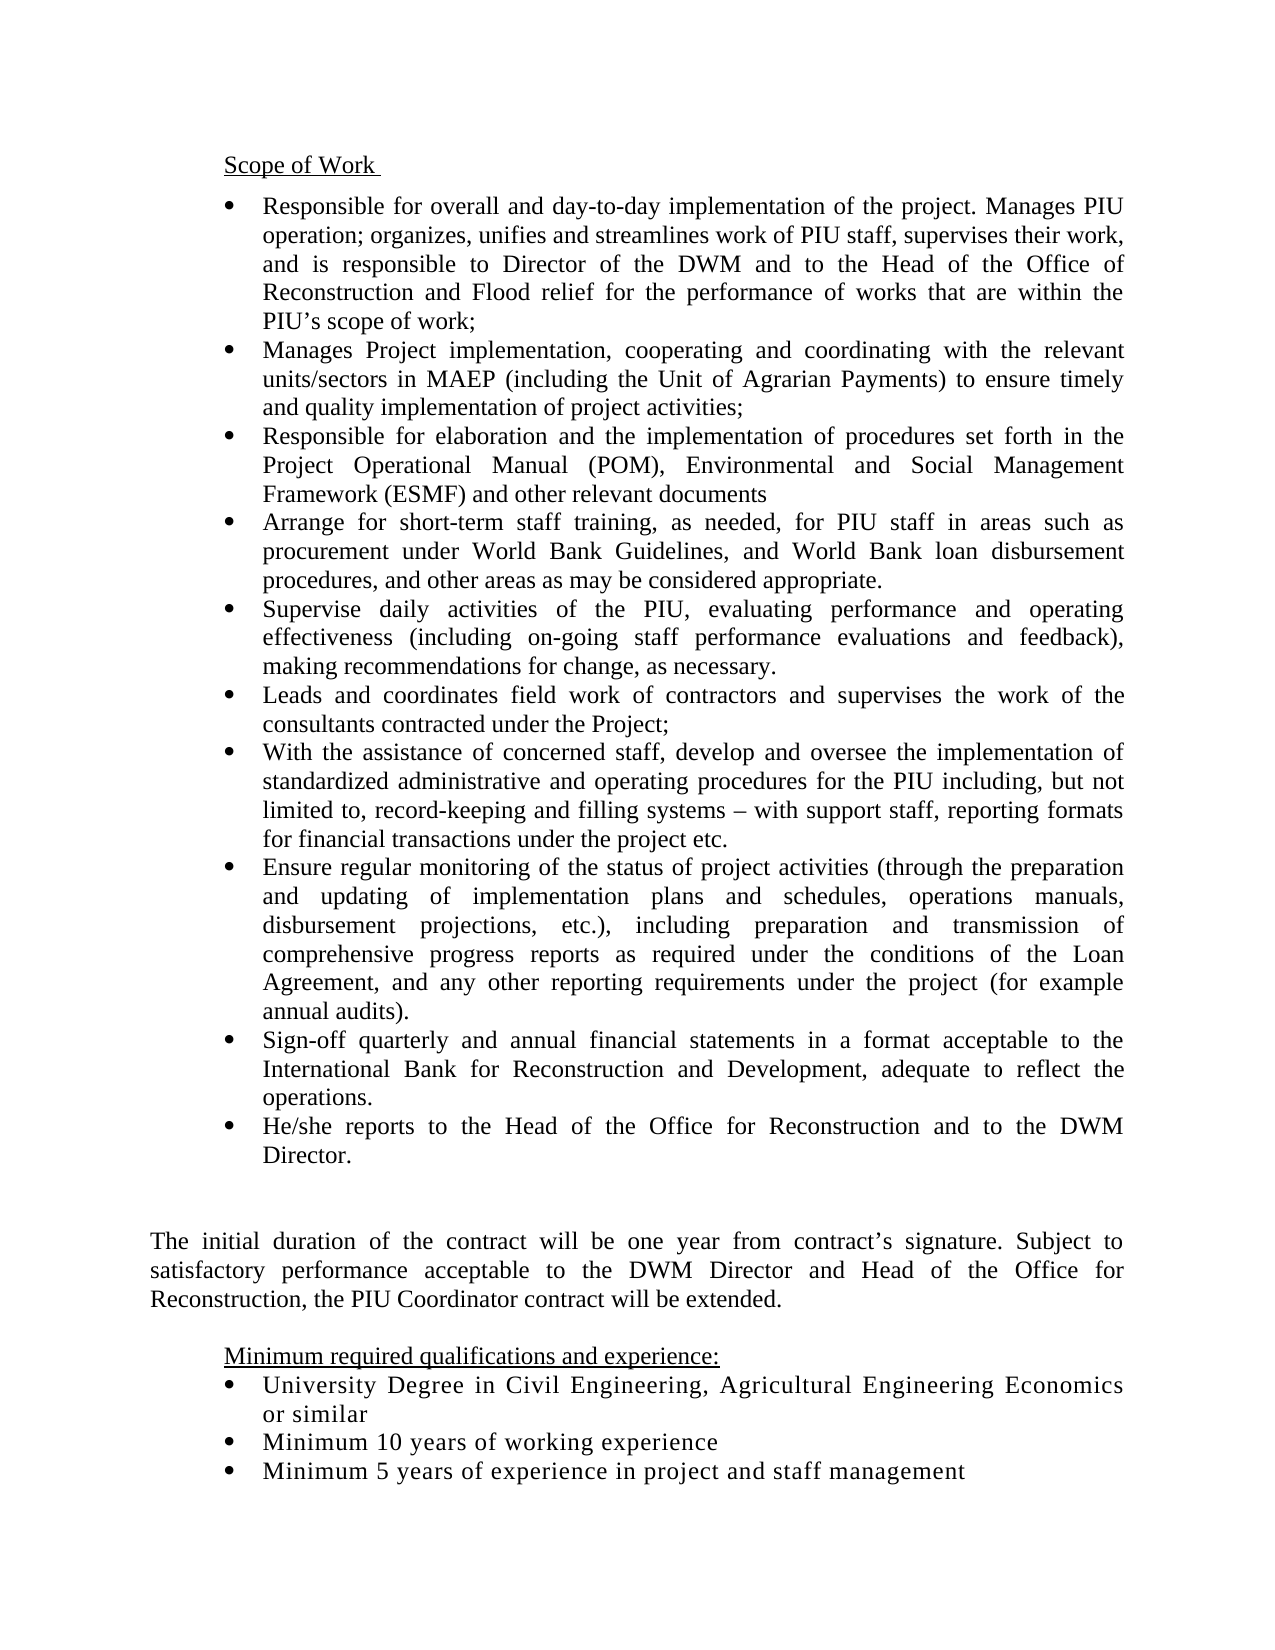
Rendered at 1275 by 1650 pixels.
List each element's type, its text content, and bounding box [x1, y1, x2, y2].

list Minimum 10 years of working experience [225, 1427, 1125, 1456]
list Arrange for short-term staff training, as needed, for PIU staff in areas such as procurement under World Bank Guidelines, and World Bank loan disbursement procedures, and other areas as may be considered appropriate. [225, 507, 1125, 594]
list Responsible for overall and day-to-day implementation of the project. Manages PIU operation; organizes, unifies and streamlines work of PIU staff, supervises their work, and is responsible to Director of the DWM and to the Head of the Office of Reconstruction and Flood relief for the performance of works that are within the PIU’s scope of work; [225, 191, 1125, 335]
text The initial duration of the contract will be one year from contract’s signature. Subject to satisfactory performance acceptable to the DWM Director and Head of the Office for Reconstruction, the PIU Coordinator contract will be extended. [150, 1226, 1125, 1312]
list He/she reports to the Head of the Office for Reconstruction and to the DWM Director. [225, 1111, 1125, 1169]
list Responsible for elaboration and the implementation of procedures set forth in the Project Operational Manual (POM), Environmental and Social Management Framework (ESMF) and other relevant documents [225, 421, 1125, 507]
text Minimum required qualifications and experience: [150, 1341, 1050, 1370]
list Minimum 5 years of experience in project and staff management [225, 1456, 1125, 1485]
list Manages Project implementation, cooperating and coordinating with the relevant units/sectors in MAEP (including the Unit of Agrarian Payments) to ensure timely and quality implementation of project activities; [225, 335, 1125, 421]
list Ensure regular monitoring of the status of project activities (through the preparation and updating of implementation plans and schedules, operations manuals, disbursement projections, etc.), including preparation and transmission of comprehensive progress reports as required under the conditions of the Loan Agreement, and any other reporting requirements under the project (for example annual audits). [225, 852, 1125, 1025]
text Scope of Work [150, 150, 1125, 179]
list Leads and coordinates field work of contractors and supervises the work of the consultants contracted under the Project; [225, 680, 1125, 737]
list Sign-off quarterly and annual financial statements in a format acceptable to the International Bank for Reconstruction and Development, adequate to reflect the operations. [225, 1025, 1125, 1111]
list University Degree in Civil Engineering, Agricultural Engineering Economics or similar [225, 1370, 1125, 1427]
list With the assistance of concerned staff, develop and oversee the implementation of standardized administrative and operating procedures for the PIU including, but not limited to, record-keeping and filling systems – with support staff, reporting formats for financial transactions under the project etc. [225, 737, 1125, 852]
list Supervise daily activities of the PIU, evaluating performance and operating effectiveness (including on-going staff performance evaluations and feedback), making recommendations for change, as necessary. [225, 594, 1125, 680]
